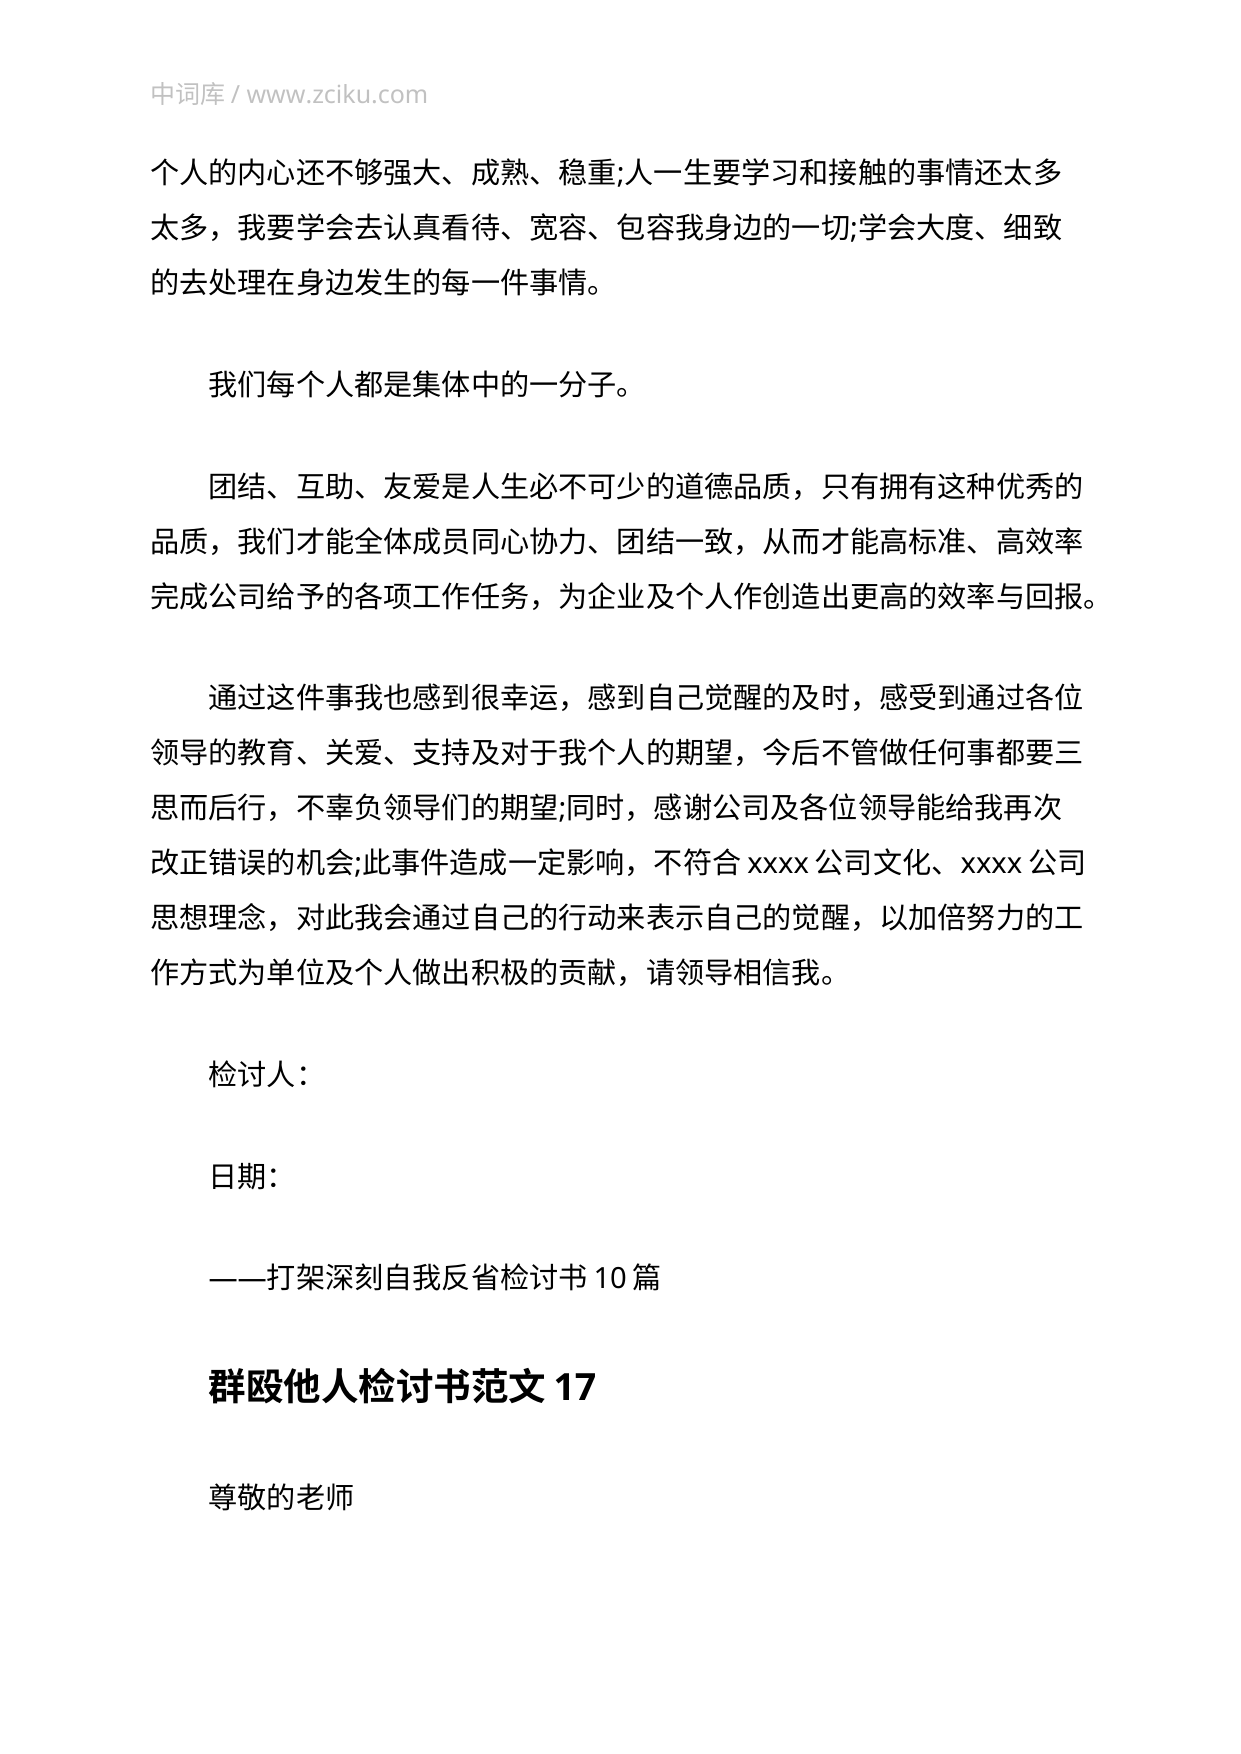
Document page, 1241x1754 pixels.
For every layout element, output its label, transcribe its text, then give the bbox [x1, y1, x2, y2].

text 日期： [150, 1153, 1090, 1196]
text 群殴他人检讨书范文17 [150, 1357, 1090, 1412]
text 我们每个人都是集体中的一分子。 [150, 362, 1090, 404]
text 尊敬的老师 [150, 1475, 1090, 1517]
text 团结、互助、友爱是人生必不可少的道德品质，只有拥有这种优秀的品质，我们才能全体成员同心协力、团结一致，从而才能高标准、高效率完成公司给予的各项工作任务，为企业及个人作创造出更高的效率与回报。 [150, 463, 1090, 616]
text 通过这件事我也感到很幸运，感到自己觉醒的及时，感受到通过各位领导的教育、关爱、支持及对于我个人的期望，今后不管做任何事都要三思而后行，不辜负领导们的期望;同时，感谢公司及各位领导能给我再次改正错误的机会;此事件造成一定影响，不符合xxxx公司文化、xxxx公司思想理念，对此我会通过自己的行动来表示自己的觉醒，以加倍努力的工作方式为单位及个人做出积极的贡献，请领导相信我。 [150, 675, 1090, 992]
text 检讨人： [150, 1052, 1090, 1094]
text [150, 150, 1090, 302]
text ——打架深刻自我反省检讨书10篇 [150, 1255, 1090, 1297]
